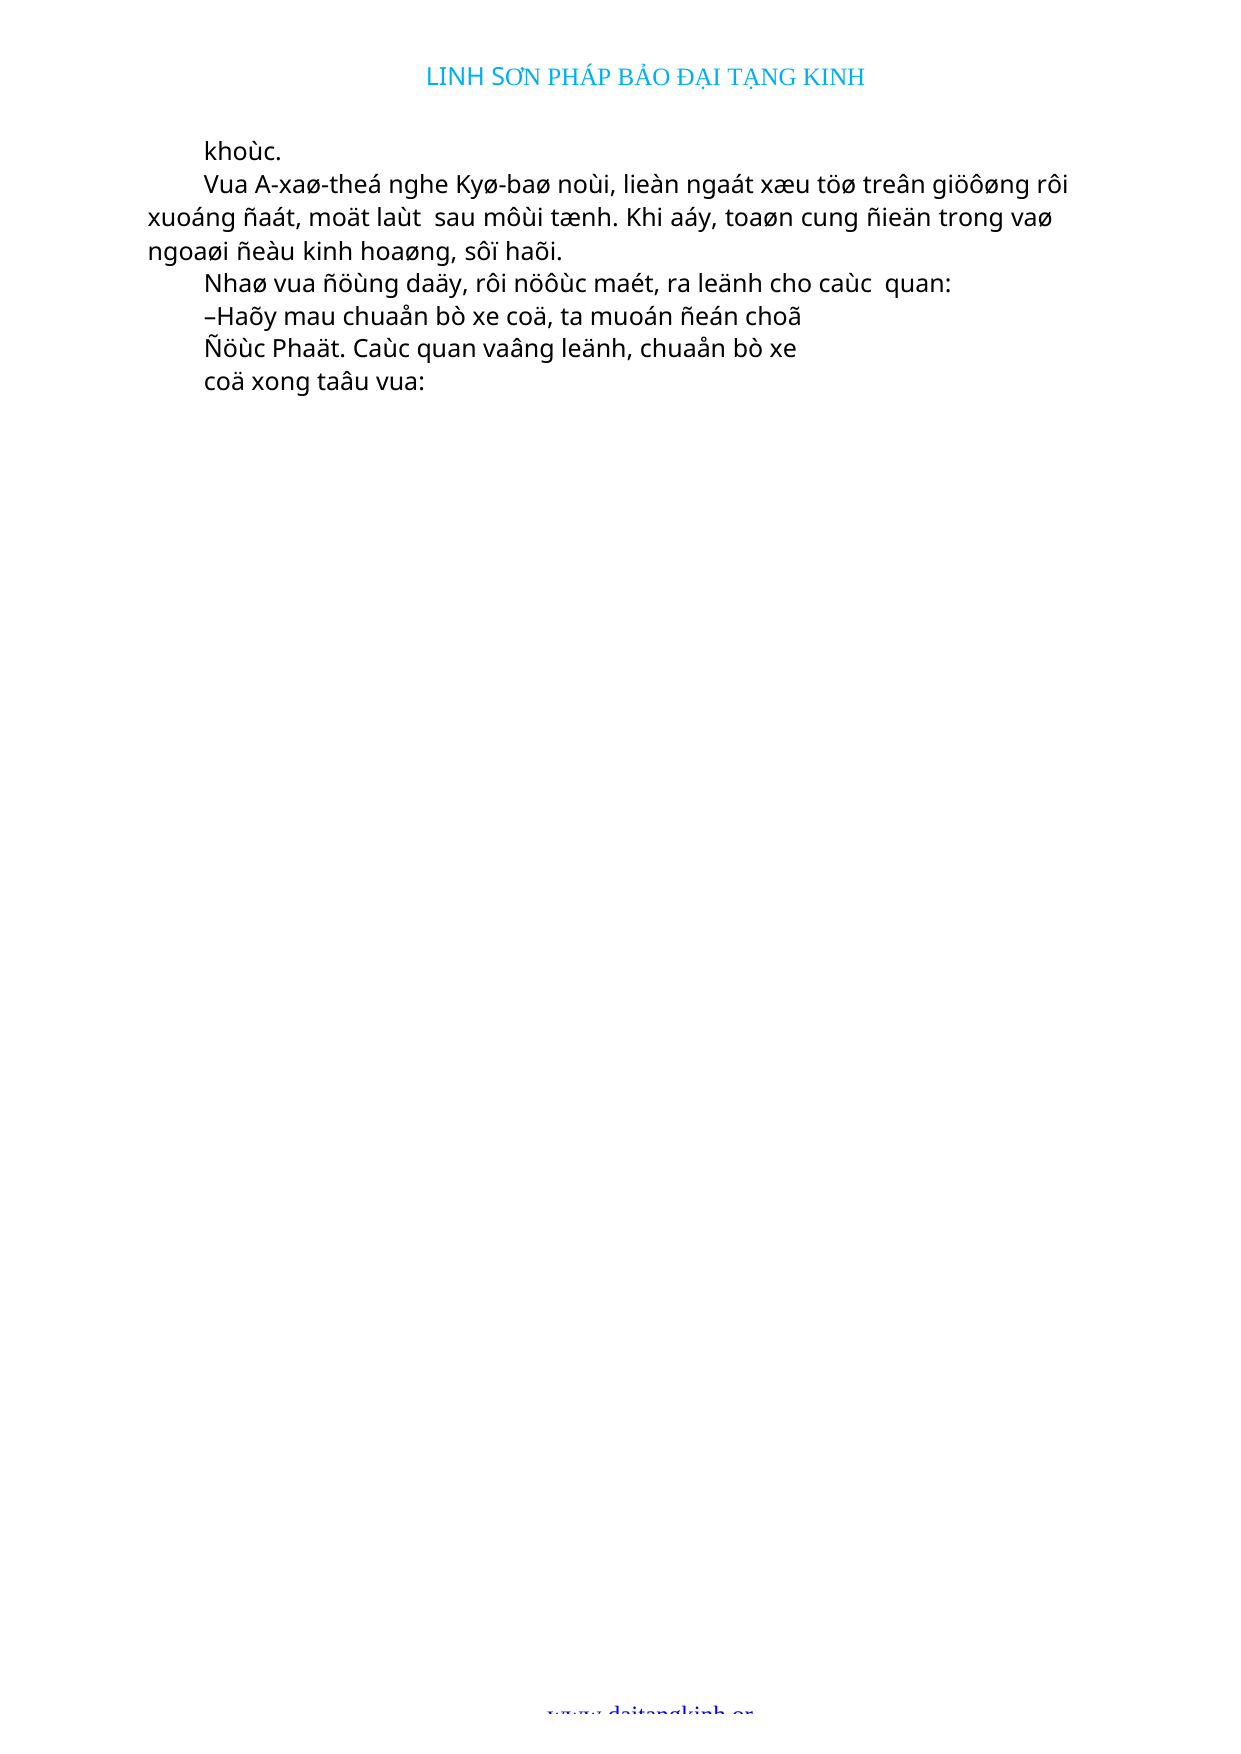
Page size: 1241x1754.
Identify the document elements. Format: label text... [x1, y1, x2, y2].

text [204, 135, 1105, 167]
text –Haõy mau chuaån bò xe coä, ta muoán ñeán choã Ñöùc Phaät. Caùc quan vaâng leänh, chuaån bò xe coä xong taâu vua: [204, 299, 806, 397]
text Vua A-xaø-theá nghe Kyø-baø noùi, lieàn ngaát xæu töø treân giöôøng rôi xuoáng ñaát, moät laùt sau môùi tænh. Khi aáy, toaøn cung ñieän trong vaø ngoaøi ñeàu kinh hoaøng, sôï haõi. [147, 167, 1075, 267]
text Nhaø vua ñöùng daäy, rôi nöôùc maét, ra leänh cho caùc quan: [204, 267, 1105, 299]
